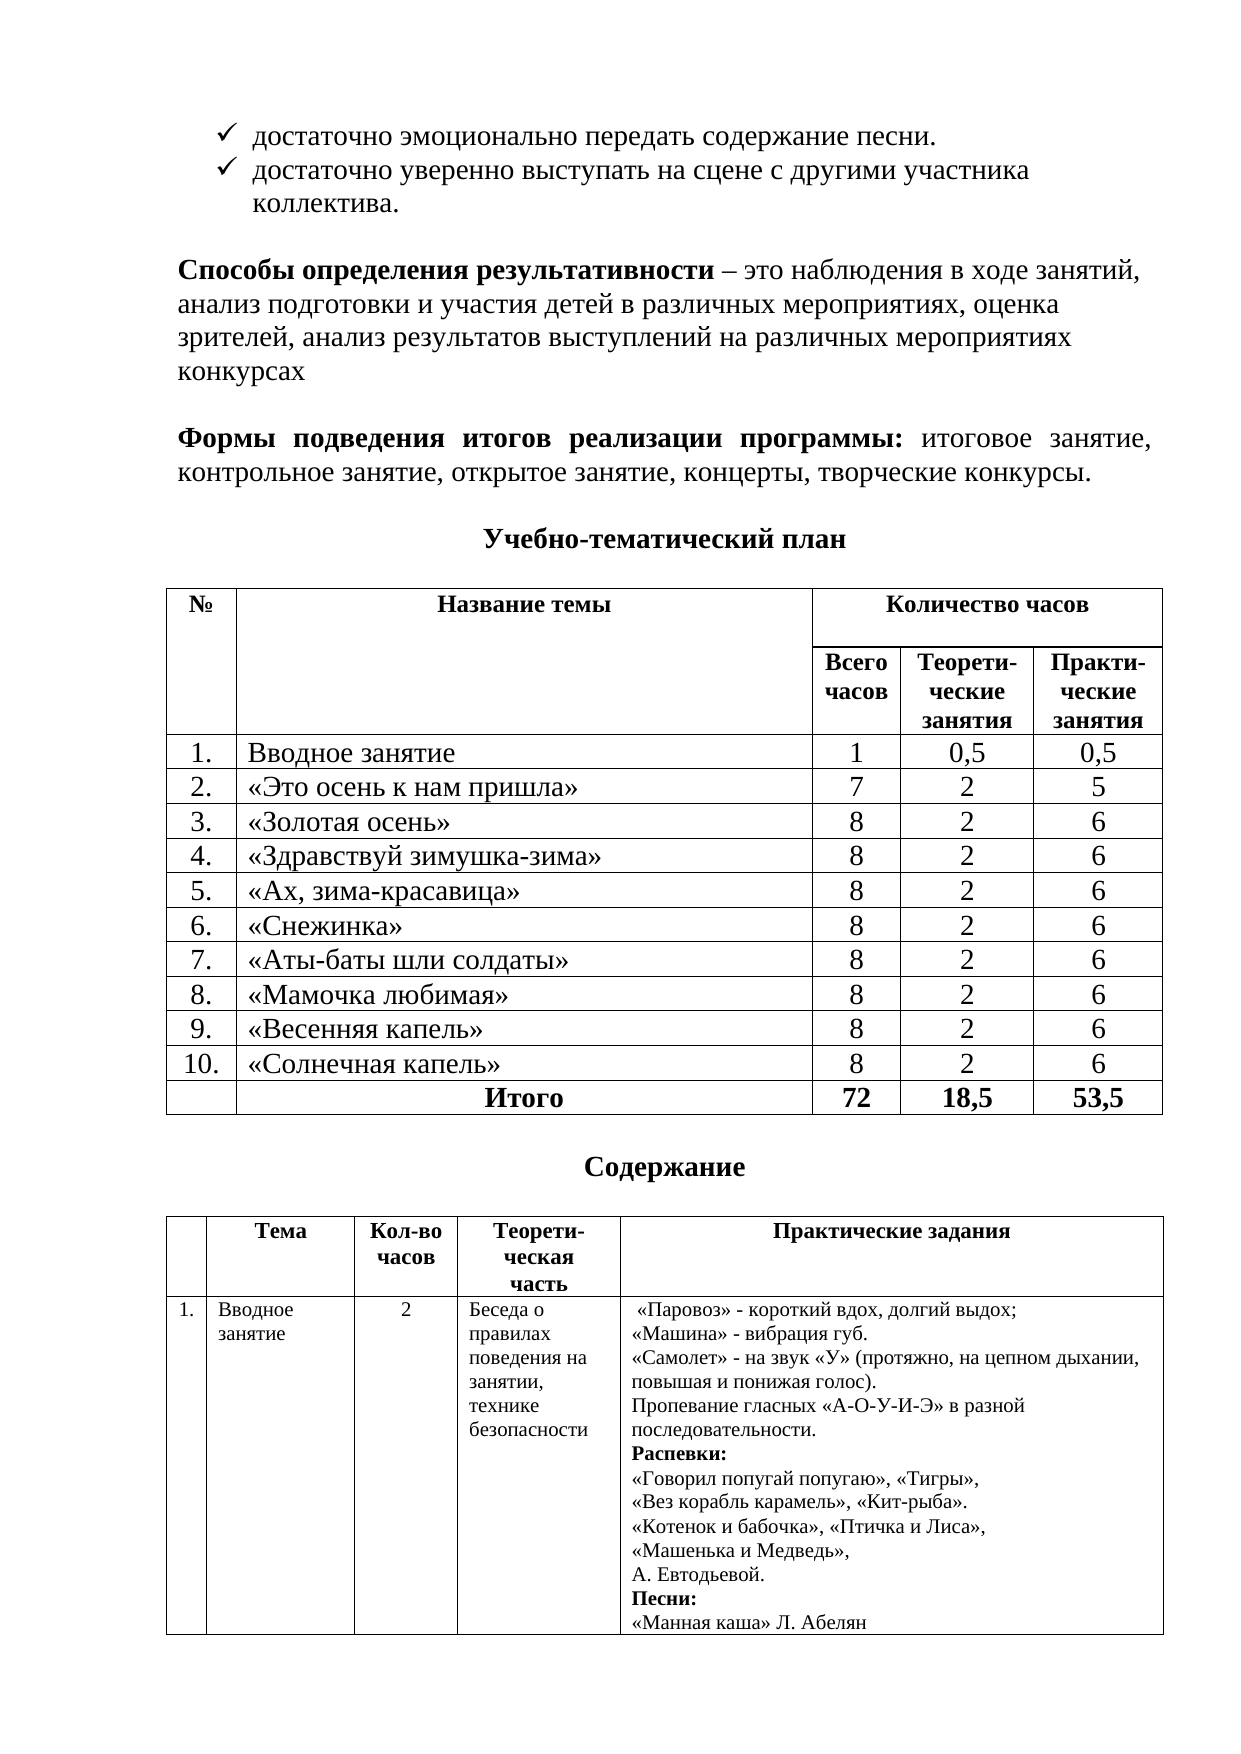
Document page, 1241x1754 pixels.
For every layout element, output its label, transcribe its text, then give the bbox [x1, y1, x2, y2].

table_cell 8 [813, 1011, 900, 1045]
table_cell «Золотая осень» [237, 804, 812, 837]
text Способы определения результативности – это наблюдения в ходе занятий, анализ подготовки и участия детей в различных мероприятиях, оценка зрителей, анализ результатов выступлений на различных мероприятиях конкурсах [177, 252, 1152, 387]
text Формы подведения итогов реализации программы: итоговое занятие, контрольное занятие, открытое занятие, концерты, творческие конкурсы. [177, 420, 1152, 487]
table_cell 2. [167, 769, 236, 803]
table_header Теорети- ческая часть [458, 1217, 620, 1296]
table_cell «Это осень к нам пришла» [237, 769, 812, 803]
table_cell 8. [167, 977, 236, 1010]
table_cell 2 [901, 873, 1033, 907]
table_cell 8 [813, 942, 900, 976]
table_cell 8 [813, 804, 900, 837]
table_cell Практи- ческие занятия [1034, 648, 1162, 734]
table_cell 7 [813, 769, 900, 803]
table_cell 2 [901, 977, 1033, 1010]
table_header Тема [207, 1217, 354, 1296]
table_cell 5 [1034, 769, 1162, 803]
table_header Название темы [237, 589, 812, 734]
table_cell 6 [1034, 804, 1162, 837]
table_cell 2 [901, 804, 1033, 837]
table_cell 9. [167, 1011, 236, 1045]
table_cell «Ах, зима-красавица» [237, 873, 812, 907]
table_cell 6 [1034, 977, 1162, 1010]
table_cell 6 [1034, 839, 1162, 872]
table_cell 3. [167, 804, 236, 837]
table_cell «Мамочка любимая» [237, 977, 812, 1010]
table_cell 72 [813, 1081, 900, 1114]
table_cell «Здравствуй зимушка-зима» [237, 839, 812, 872]
table_cell Вводное занятие [237, 735, 812, 768]
table_cell «Весенняя капель» [237, 1011, 812, 1045]
list достаточно уверенно выступать на сцене с другими участника коллектива. [215, 152, 1152, 219]
table_cell 1. [167, 735, 236, 768]
table_cell 2 [355, 1297, 457, 1634]
table_cell 2 [901, 839, 1033, 872]
table_cell 1 [813, 735, 900, 768]
table_cell 6 [1034, 1011, 1162, 1045]
table_cell 2 [901, 1011, 1033, 1045]
table_cell 6 [1034, 942, 1162, 976]
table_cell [458, 1297, 620, 1634]
table_cell 8 [813, 1046, 900, 1079]
table_cell 2 [901, 1046, 1033, 1079]
text Учебно-тематический план [177, 521, 1152, 554]
table_cell 53,5 [1034, 1081, 1162, 1114]
table_cell 8 [813, 908, 900, 941]
table_cell 18,5 [901, 1081, 1033, 1114]
table_cell Всего часов [813, 648, 900, 734]
table_cell Теорети- ческие занятия [901, 648, 1033, 734]
text Содержание [177, 1149, 1152, 1182]
table_header Кол-во часов [355, 1217, 457, 1296]
table_cell «Аты-баты шли солдаты» [237, 942, 812, 976]
table_cell 5. [167, 873, 236, 907]
table_header Количество часов [813, 589, 1162, 646]
table_cell 4. [167, 839, 236, 872]
table_header № [167, 589, 236, 734]
list достаточно эмоционально передать содержание песни. [215, 118, 1152, 152]
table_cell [621, 1297, 1163, 1634]
table_cell 0,5 [1034, 735, 1162, 768]
table_cell Итого [237, 1081, 812, 1114]
table_cell 6 [1034, 908, 1162, 941]
table_header Практические задания [621, 1217, 1163, 1296]
table_cell 10. [167, 1046, 236, 1079]
table_cell 6 [1034, 873, 1162, 907]
table_cell 6. [167, 908, 236, 941]
table_cell 7. [167, 942, 236, 976]
table_cell «Снежинка» [237, 908, 812, 941]
table_cell 2 [901, 769, 1033, 803]
table_cell «Солнечная капель» [237, 1046, 812, 1079]
table_cell Вводное занятие [207, 1297, 354, 1634]
table_cell 8 [813, 839, 900, 872]
table_cell 6 [1034, 1046, 1162, 1079]
table_cell 2 [901, 908, 1033, 941]
table_cell 8 [813, 873, 900, 907]
table_cell 8 [813, 977, 900, 1010]
table_cell [167, 1081, 236, 1114]
table_cell 1. [167, 1297, 206, 1634]
table_cell 2 [901, 942, 1033, 976]
table_header [167, 1217, 206, 1296]
table_cell 0,5 [901, 735, 1033, 768]
